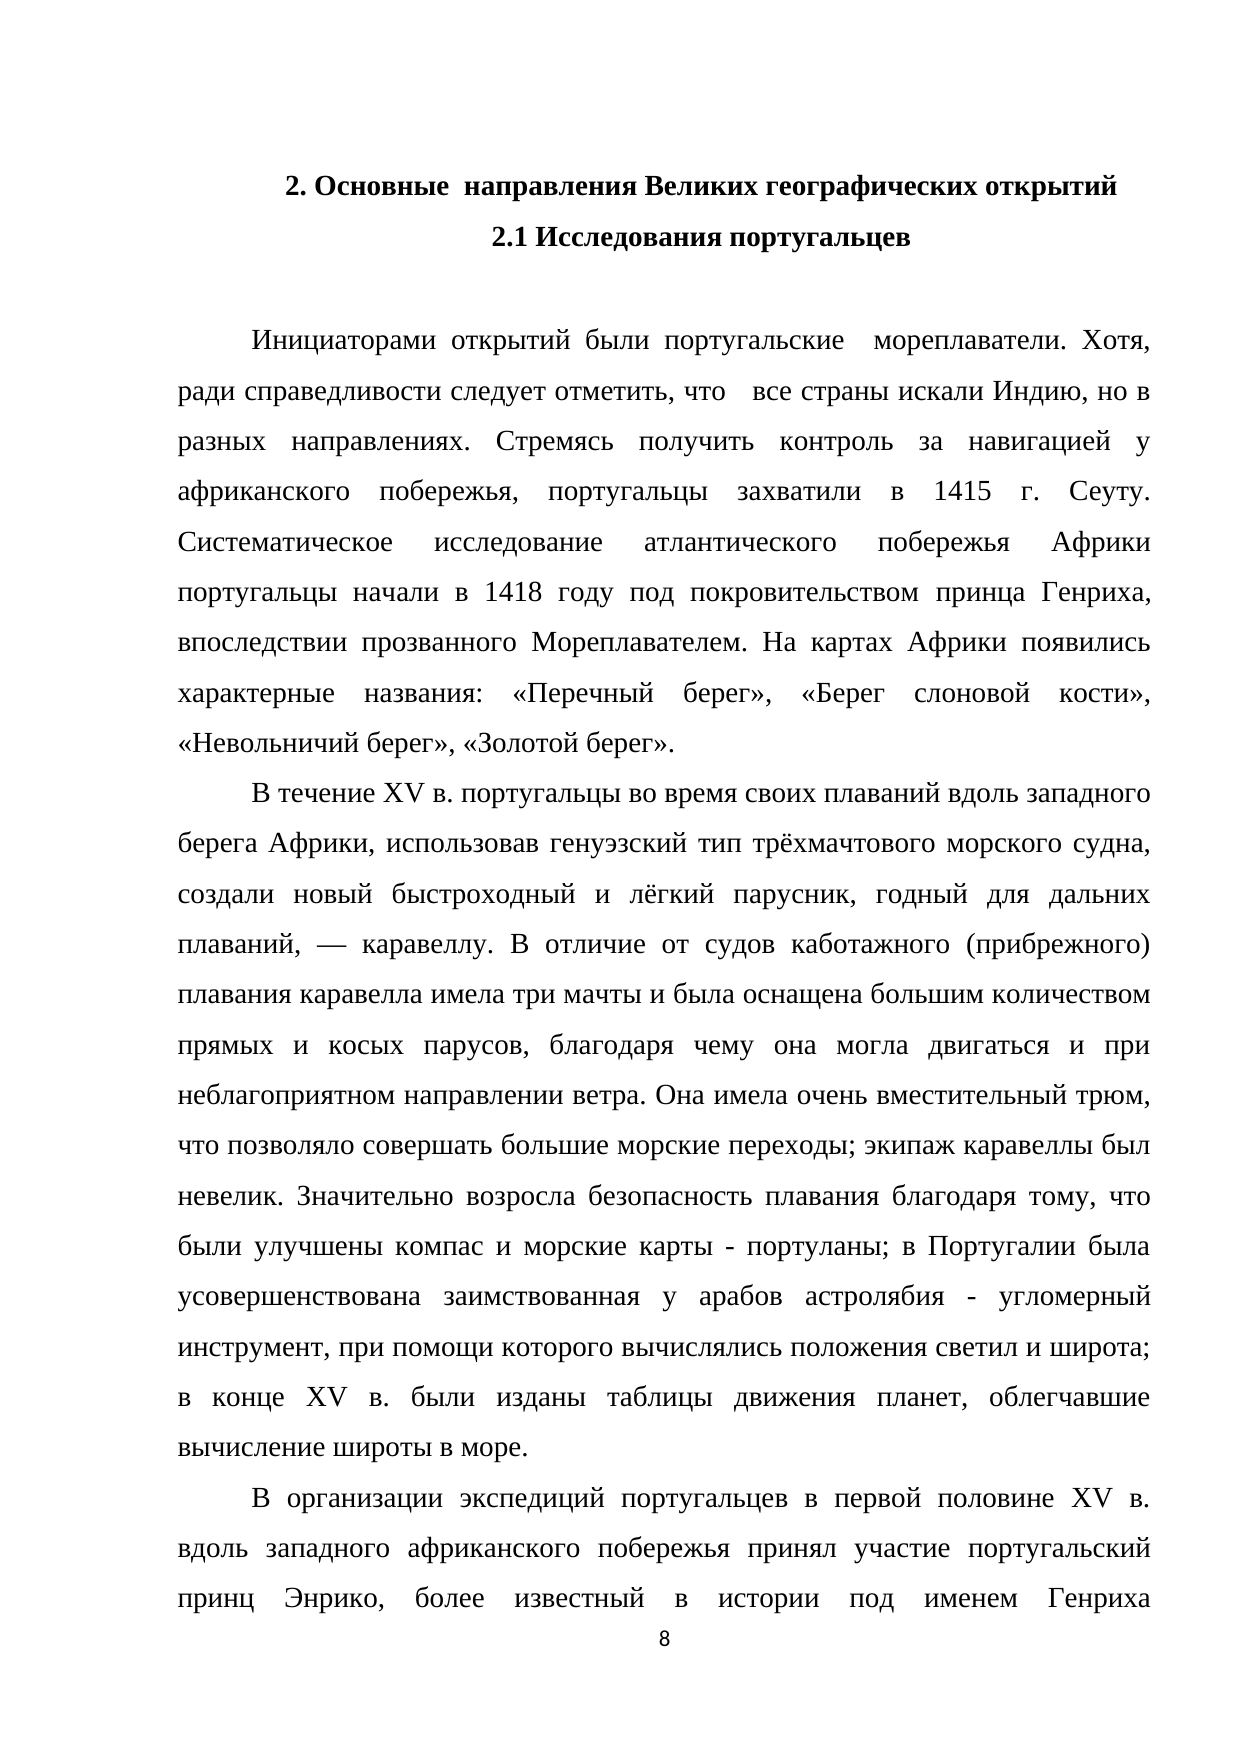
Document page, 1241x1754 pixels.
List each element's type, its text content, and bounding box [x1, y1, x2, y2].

text Инициаторами открытий были португальские мореплаватели. Хотя, ради справедливости следует отметить, что все страны искали Индию, но в разных направлениях. Стремясь получить контроль за навигацией у африканского побережья, португальцы захватили в . Сеуту. Систематическое исследование атлантического побережья Африки португальцы начали в 1418 году под покровительством принца Генриха, впоследствии прозванного Мореплавателем. На картах Африки появились характерные названия: «Перечный берег», «Берег слоновой кости», «Невольничий берег», «Золотой берег». [177, 322, 1152, 758]
text В течение XV в. португальцы во время своих плаваний вдоль западного берега Африки, использовав генуэзский тип трёхмачтового морского судна, создали новый быстроходный и лёгкий парусник, годный для дальних плаваний, — каравеллу. В отличие от судов каботажного (прибрежного) плавания каравелла имела три мачты и была оснащена большим количеством прямых и косых парусов, благодаря чему она могла двигаться и при неблагоприятном направлении ветра. Она имела очень вместительный трюм, что позволяло совершать большие морские переходы; экипаж каравеллы был невелик. Значительно возросла безопасность плавания благодаря тому, что были улучшены компас и морские карты - портуланы; в Португалии была усовершенствована заимствованная у арабов астролябия - угломерный инструмент, при помощи которого вычислялись положения светил и широта; в конце XV в. были изданы таблицы движения планет, облегчавшие вычисление широты в море. [177, 775, 1152, 1463]
text 2. Основные направления Великих географических открытий [177, 168, 1152, 202]
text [177, 1480, 1152, 1614]
text 2.1 Исследования португальцев [177, 219, 1152, 252]
